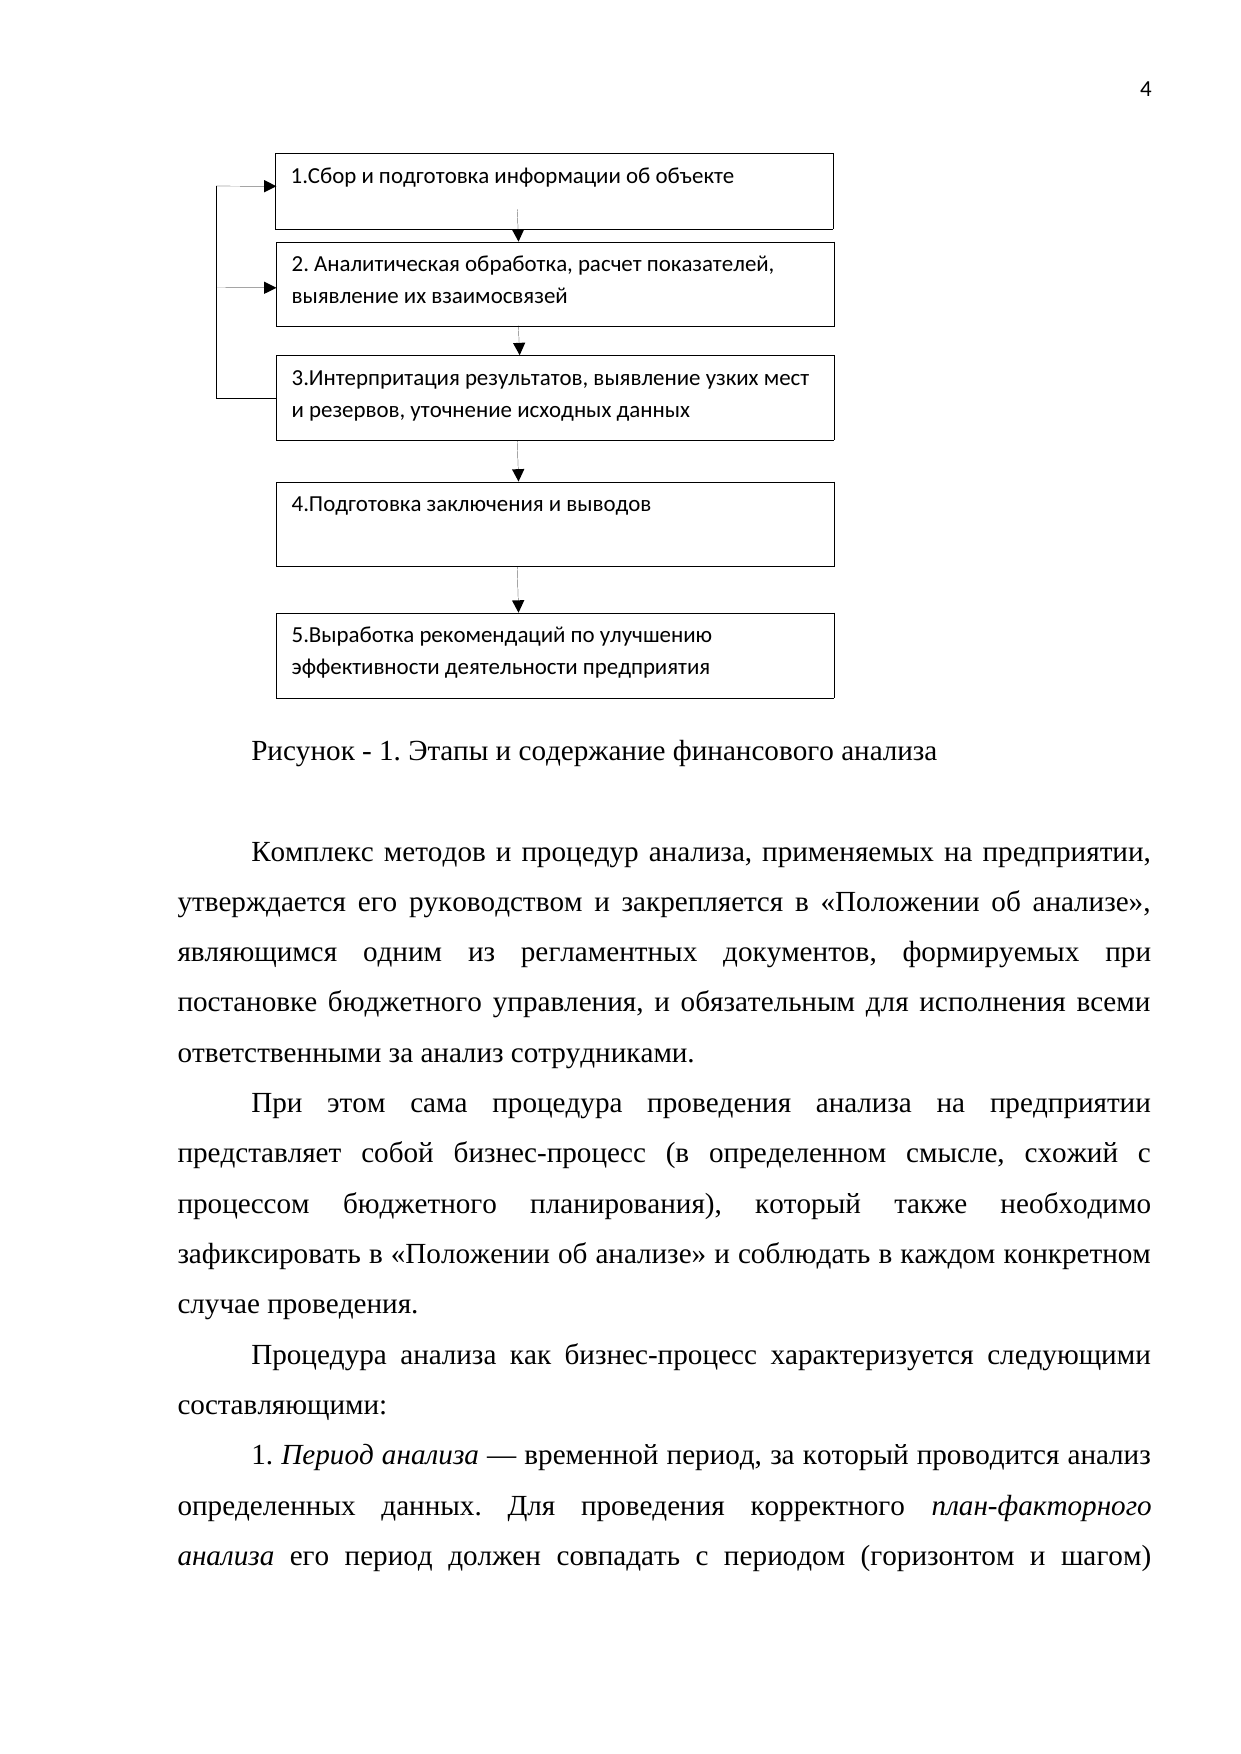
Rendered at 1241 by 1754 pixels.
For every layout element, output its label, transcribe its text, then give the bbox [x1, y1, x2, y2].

text Процедура анализа как бизнес-процесс характеризуется следующими составляющими: [177, 1337, 1152, 1421]
text Рисунок - 1. Этапы и содержание финансового анализа [177, 733, 1152, 767]
text Комплекс методов и процедур анализа, применяемых на предприятии, утверждается его руководством и закрепляется в «Положении об анализе», являющимся одним из регламентных документов, формируемых при постановке бюджетного управления, и обязательным для исполнения всеми ответственными за анализ сотрудниками. [177, 834, 1152, 1068]
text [177, 1437, 1152, 1572]
text При этом сама процедура проведения анализа на предприятии представляет собой бизнес-процесс (в определенном смысле, схожий с процессом бюджетного планирования), который также необходимо зафиксировать в «Положении об анализе» и соблюдать в каждом конкретном случае проведения. [177, 1085, 1152, 1320]
